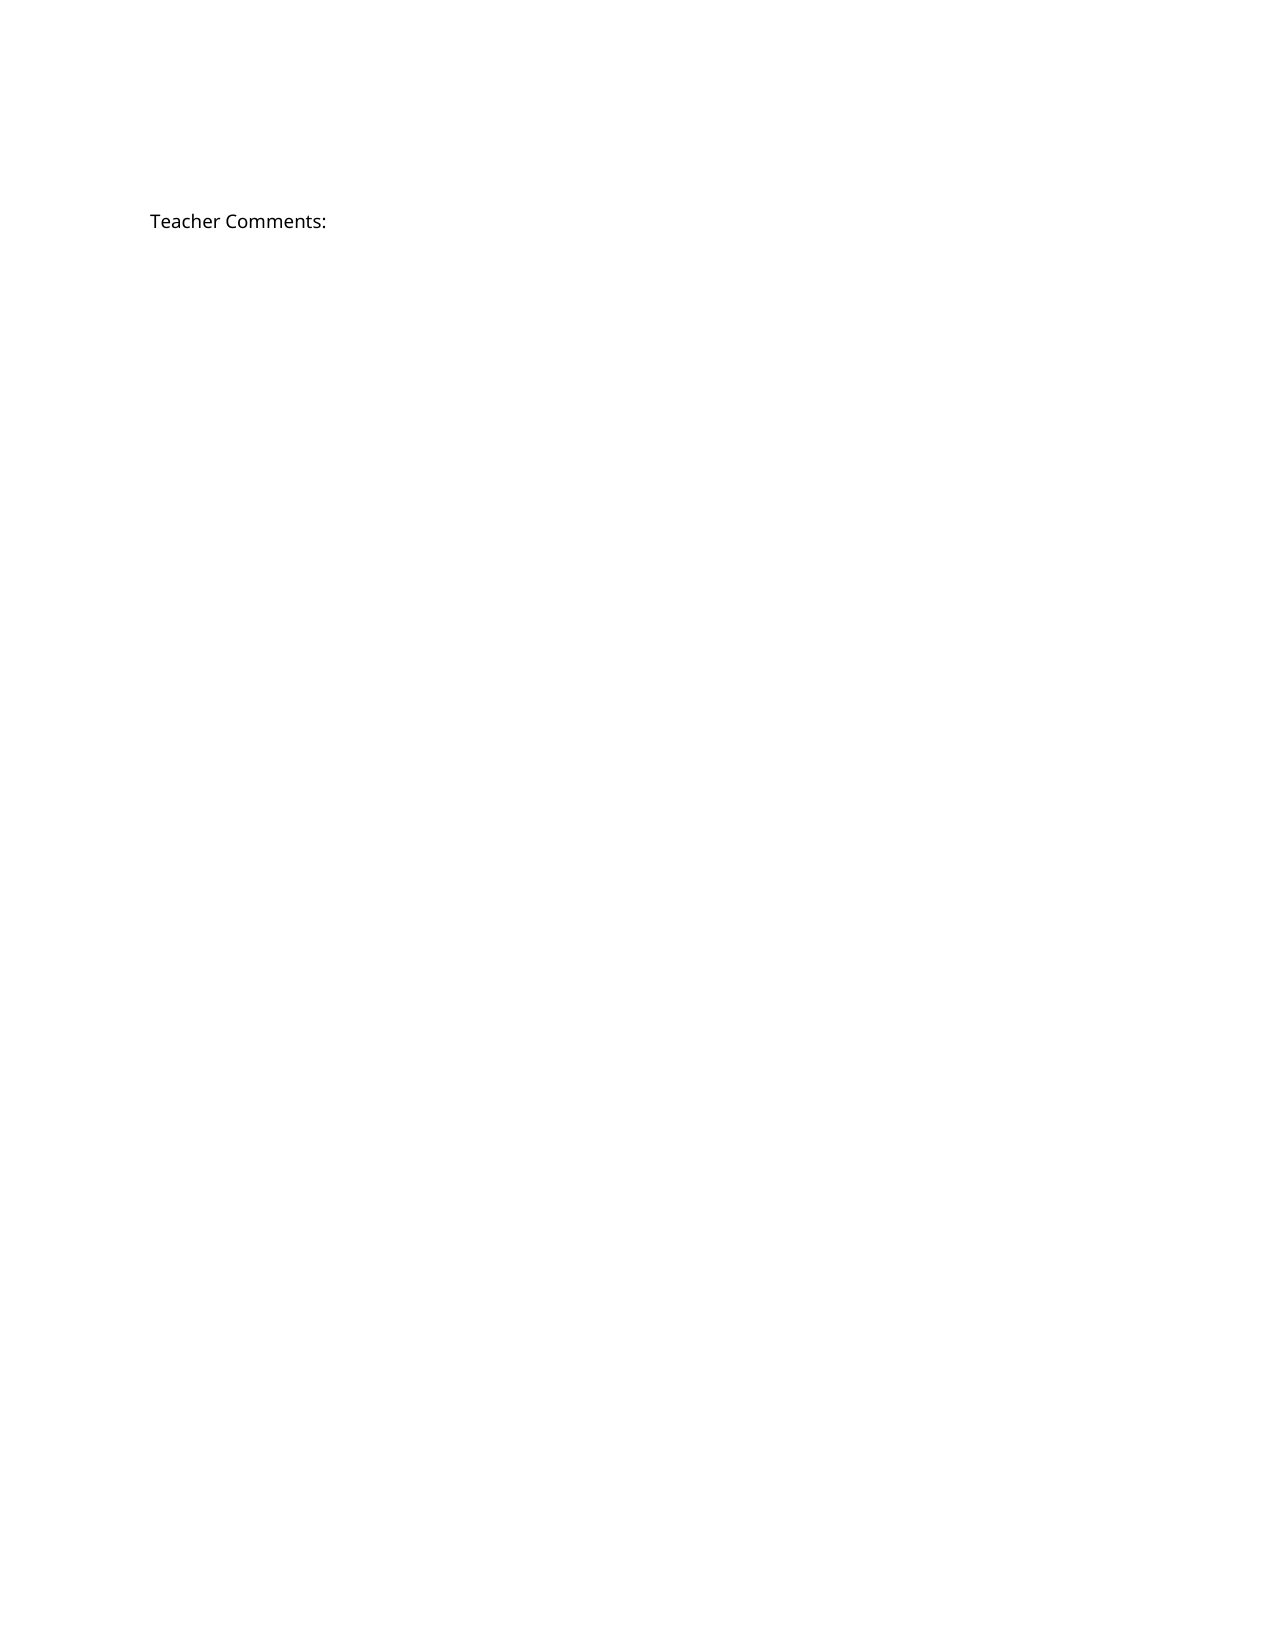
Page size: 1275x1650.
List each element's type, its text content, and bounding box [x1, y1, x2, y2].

text Teacher Comments: [150, 209, 1125, 234]
